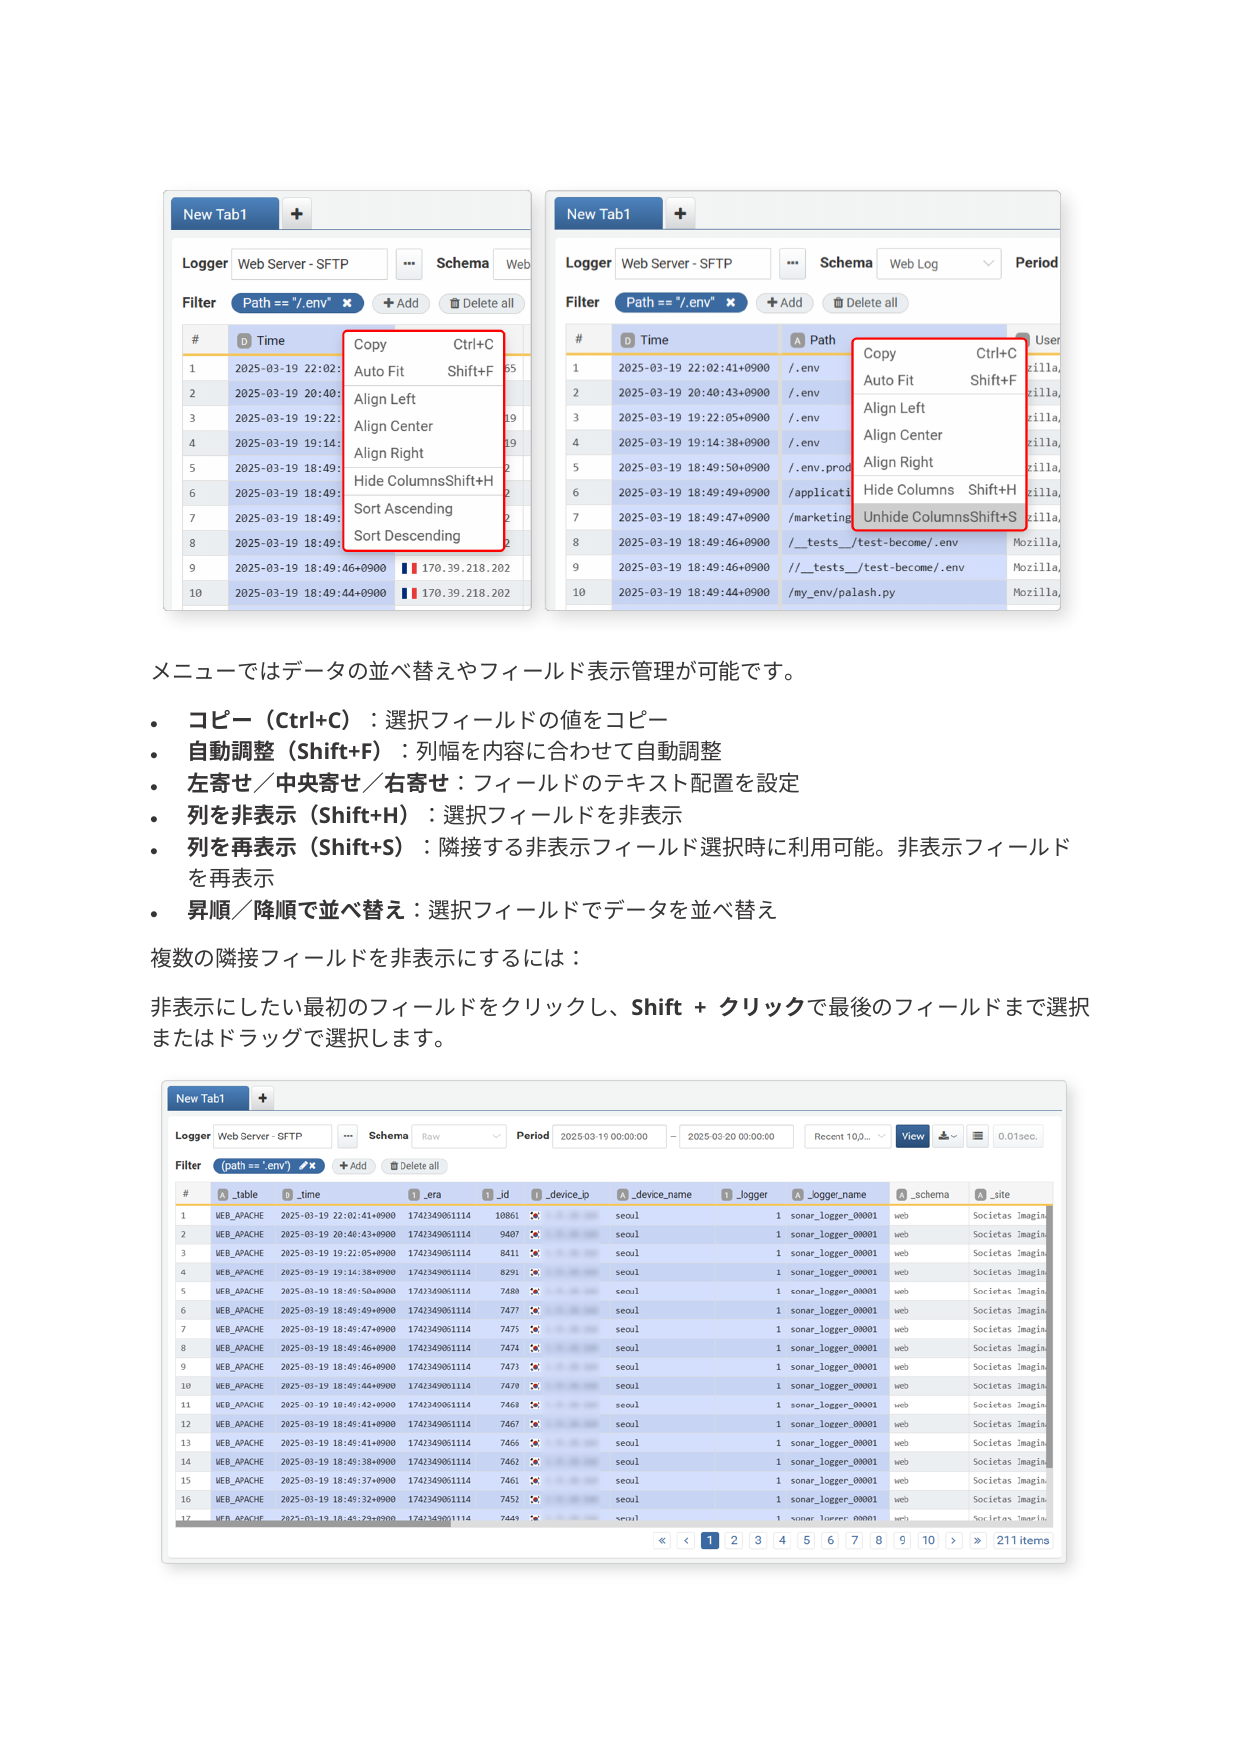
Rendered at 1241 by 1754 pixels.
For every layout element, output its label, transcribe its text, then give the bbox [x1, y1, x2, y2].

list 列を非表示（Shift+H）：選択フィールドを非表示 [150, 798, 1090, 829]
text 複数の隣接フィールドを非表示にするには： [150, 941, 1090, 973]
text メニューではデータの並べ替えやフィールド表示管理が可能です。 [150, 654, 1090, 686]
list 左寄せ／中央寄せ／右寄せ：フィールドのテキスト配置を設定 [150, 766, 1090, 798]
picture [150, 1069, 1088, 1585]
list 列を再表示（Shift+S）：隣接する非表示フィールド選択時に利用可能。非表示フィールドを再表示 [150, 829, 1090, 893]
list 自動調整（Shift+F）：列幅を内容に合わせて自動調整 [150, 734, 1090, 766]
list コピー（Ctrl+C）：選択フィールドの値をコピー [150, 703, 1090, 734]
picture [150, 177, 1088, 638]
list 昇順／降順で並べ替え：選択フィールドでデータを並べ替え [150, 893, 1090, 925]
text 非表示にしたい最初のフィールドをクリックし、Shift + クリックで最後のフィールドまで選択、またはドラッグで選択します。 [150, 990, 1090, 1053]
